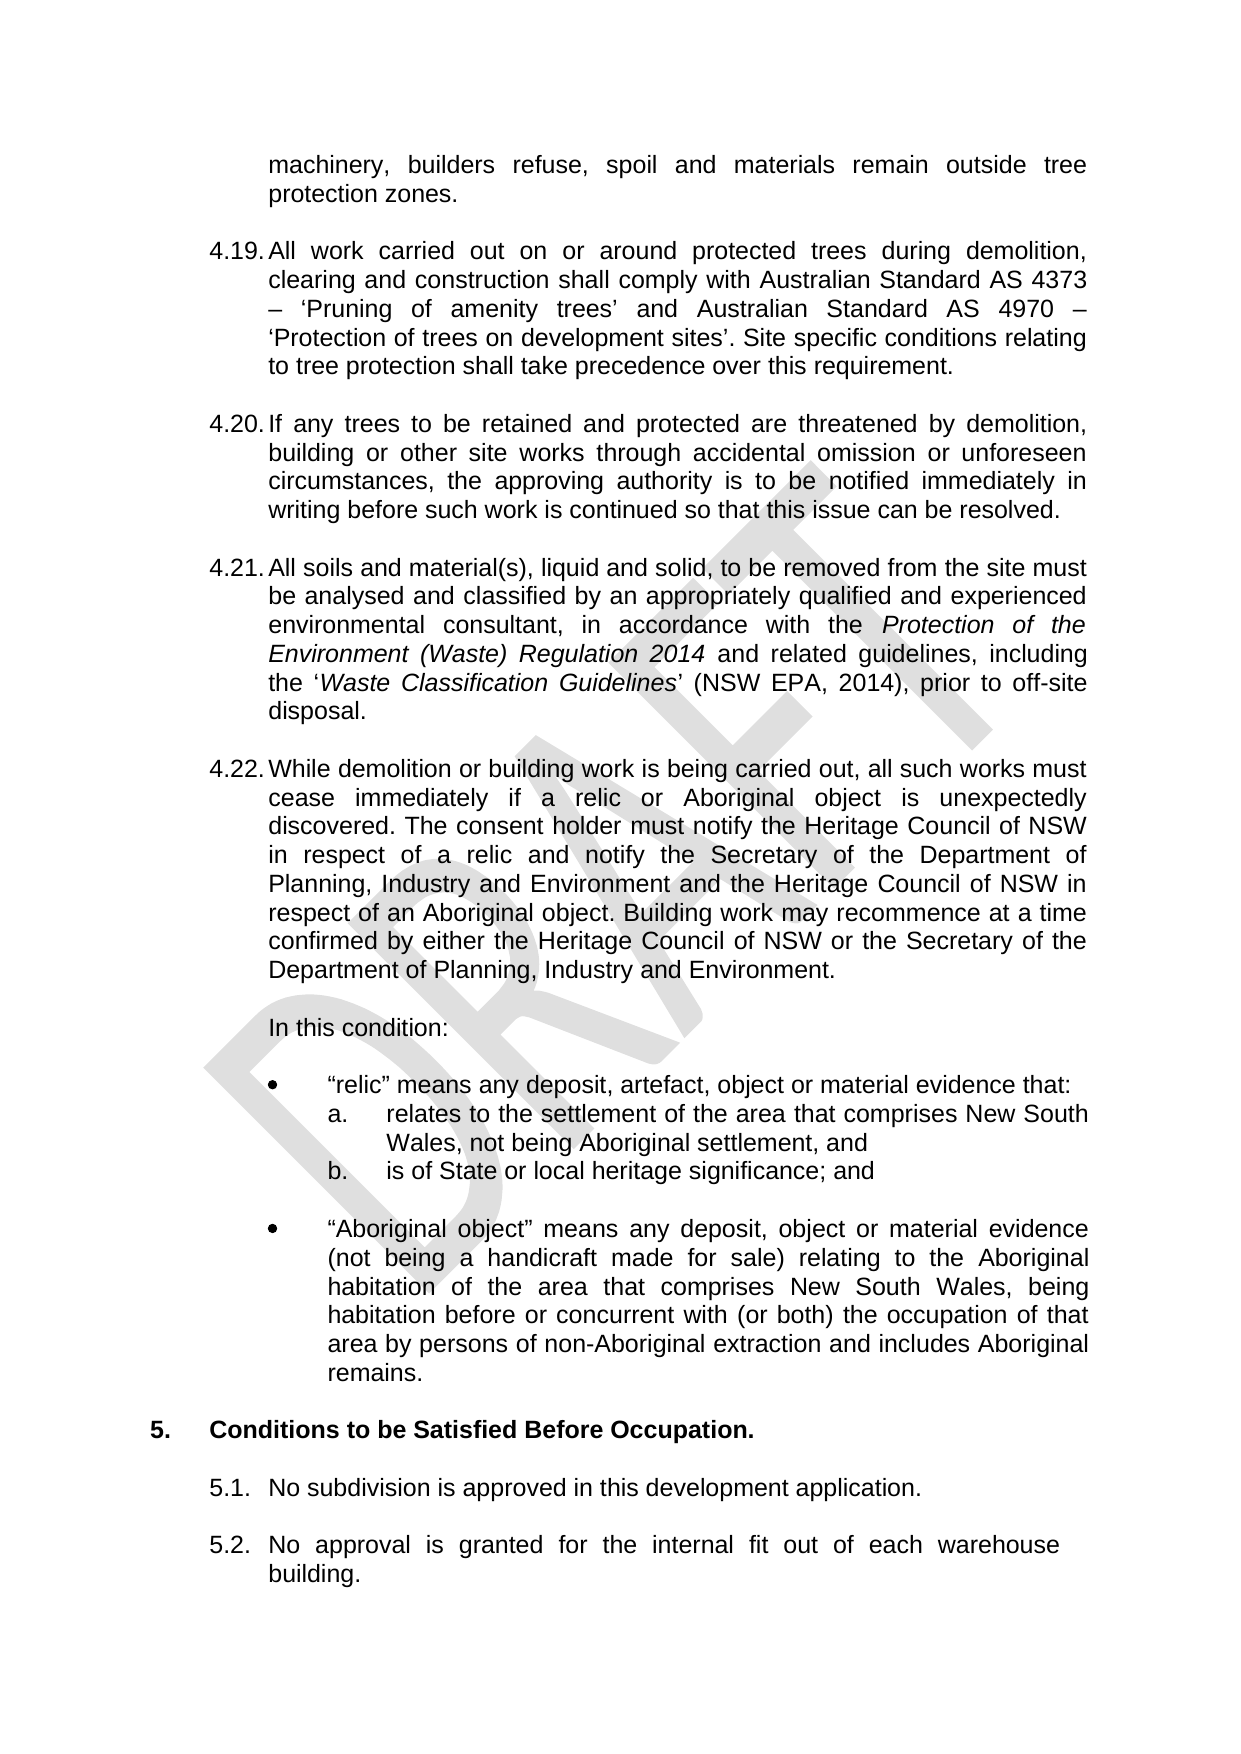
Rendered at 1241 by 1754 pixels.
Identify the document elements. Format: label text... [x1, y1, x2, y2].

list While demolition or building work is being carried out, all such works must cease immediately if a relic or Aboriginal object is unexpectedly discovered. The consent holder must notify the Heritage Council of NSW in respect of a relic and notify the Secretary of the Department of Planning, Industry and Environment and the Heritage Council of NSW in respect of an Aboriginal object. Building work may recommence at a time confirmed by either the Heritage Council of NSW or the Secretary of the Department of Planning, Industry and Environment. [209, 754, 1088, 984]
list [209, 150, 1088, 207]
list is of State or local heritage significance; and [327, 1156, 1090, 1185]
list No approval is granted for the internal fit out of each warehouse building. [209, 1530, 1061, 1588]
list No subdivision is approved in this development application. [209, 1473, 1061, 1501]
list If any trees to be retained and protected are threatened by demolition, building or other site works through accidental omission or unforeseen circumstances, the approving authority is to be notified immediately in writing before such work is continued so that this issue can be resolved. [209, 409, 1088, 524]
list Conditions to be Satisfied Before Occupation. [150, 1415, 1090, 1444]
list All work carried out on or around protected trees during demolition, clearing and construction shall comply with Australian Standard AS 4373 – ‘Pruning of amenity trees’ and Australian Standard AS 4970 – ‘Protection of trees on development sites’. Site specific conditions relating to tree protection shall take precedence over this requirement. [209, 236, 1088, 380]
list relates to the settlement of the area that comprises New South Wales, not being Aboriginal settlement, and [327, 1099, 1090, 1156]
text In this condition: [268, 1012, 1090, 1041]
list “Aboriginal object” means any deposit, object or material evidence (not being a handicraft made for sale) relating to the Aboriginal habitation of the area that comprises New South Wales, being habitation before or concurrent with (or both) the occupation of that area by persons of non-Aboriginal extraction and includes Aboriginal remains. [268, 1214, 1090, 1386]
list “relic” means any deposit, artefact, object or material evidence that: [268, 1070, 1090, 1099]
list All soils and material(s), liquid and solid, to be removed from the site must be analysed and classified by an appropriately qualified and experienced environmental consultant, in accordance with the Protection of the Environment (Waste) Regulation 2014 and related guidelines, including the ‘Waste Classification Guidelines’ (NSW EPA, 2014), prior to off-site disposal. [209, 552, 1088, 725]
